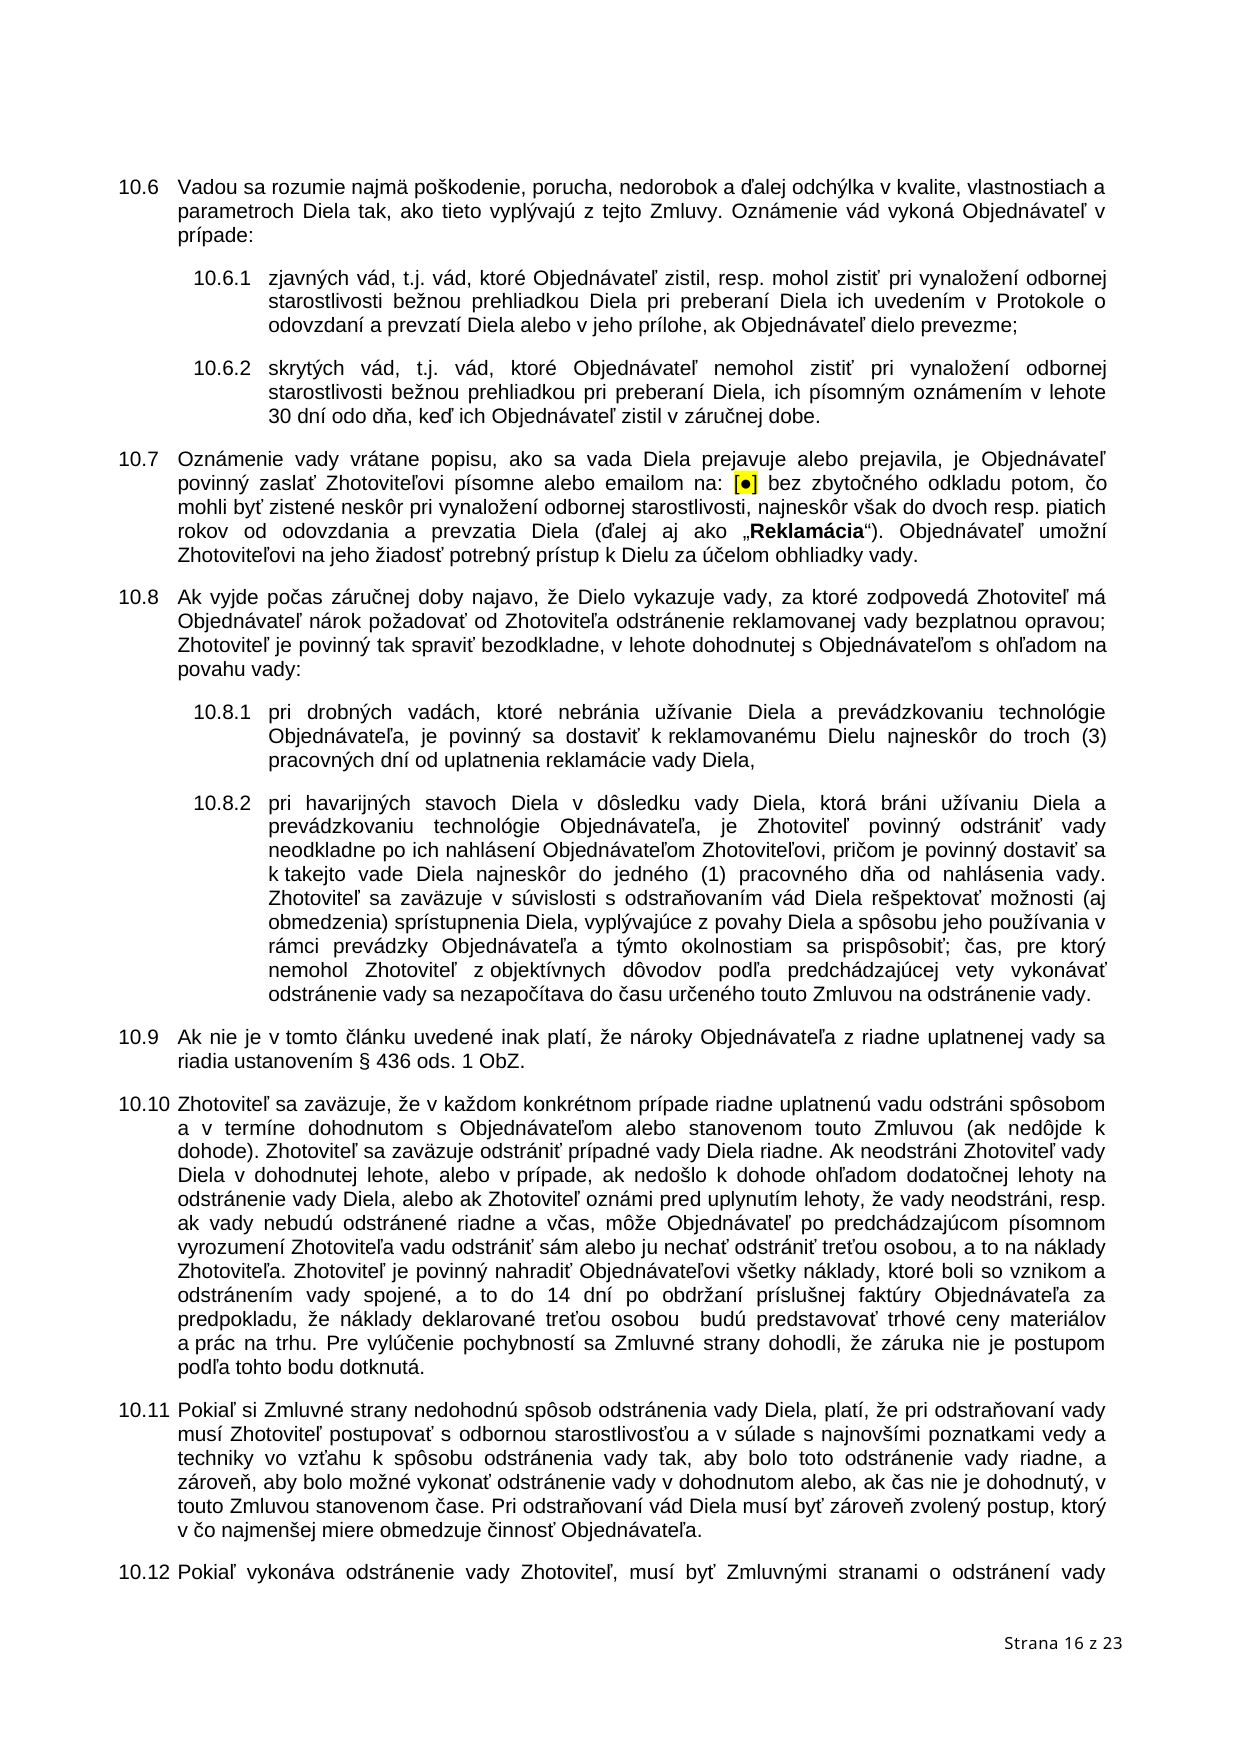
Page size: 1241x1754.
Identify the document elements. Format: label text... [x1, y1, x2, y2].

list Pokiaľ si Zmluvné strany nedohodnú spôsob odstránenia vady Diela, platí, že pri odstraňovaní vady musí Zhotoviteľ postupovať s odbornou starostlivosťou a v súlade s najnovšími poznatkami vedy a techniky vo vzťahu k spôsobu odstránenia vady tak, aby bolo toto odstránenie vady riadne, a zároveň, aby bolo možné vykonať odstránenie vady v dohodnutom alebo, ak čas nie je dohodnutý, v touto Zmluvou stanovenom čase. Pri odstraňovaní vád Diela musí byť zároveň zvolený postup, ktorý v čo najmenšej miere obmedzuje činnosť Objednávateľa. [118, 1398, 1107, 1541]
list pri drobných vadách, ktoré nebránia užívanie Diela a prevádzkovaniu technológie Objednávateľa, je povinný sa dostaviť k reklamovanému Dielu najneskôr do troch (3) pracovných dní od uplatnenia reklamácie vady Diela, [193, 700, 1107, 772]
list Ak nie je v tomto článku uvedené inak platí, že nároky Objednávateľa z riadne uplatnenej vady sa riadia ustanovením § 436 ods. 1 ObZ. [118, 1025, 1107, 1073]
list Ak vyjde počas záručnej doby najavo, že Dielo vykazuje vady, za ktoré zodpovedá Zhotoviteľ má Objednávateľ nárok požadovať od Zhotoviteľa odstránenie reklamovanej vady bezplatnou opravou; Zhotoviteľ je povinný tak spraviť bezodkladne, v lehote dohodnutej s Objednávateľom s ohľadom na povahu vady: [118, 585, 1107, 681]
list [118, 1560, 1107, 1584]
list skrytých vád, t.j. vád, ktoré Objednávateľ nemohol zistiť pri vynaložení odbornej starostlivosti bežnou prehliadkou pri preberaní Diela, ich písomným oznámením v lehote 30 dní odo dňa, keď ich Objednávateľ zistil v záručnej dobe. [193, 356, 1107, 428]
list Vadou sa rozumie najmä poškodenie, porucha, nedorobok a ďalej odchýlka v kvalite, vlastnostiach a parametroch Diela tak, ako tieto vyplývajú z tejto Zmluvy. Oznámenie vád vykoná Objednávateľ v prípade: [118, 175, 1107, 247]
list zjavných vád, t.j. vád, ktoré Objednávateľ zistil, resp. mohol zistiť pri vynaložení odbornej starostlivosti bežnou prehliadkou Diela pri preberaní Diela ich uvedením v Protokole o odovzdaní a prevzatí Diela alebo v jeho prílohe, ak Objednávateľ dielo prevezme; [193, 265, 1107, 337]
list Oznámenie vady vrátane popisu, ako sa vada Diela prejavuje alebo prejavila, je Objednávateľ povinný zaslať Zhotoviteľovi písomne alebo emailom na: [●] bez zbytočného odkladu potom, čo mohli byť zistené neskôr pri vynaložení odbornej starostlivosti, najneskôr však do dvoch resp. piatich rokov od odovzdania a prevzatia Diela (ďalej aj ako „Reklamácia“). Objednávateľ umožní Zhotoviteľovi na jeho žiadosť potrebný prístup k Dielu za účelom obhliadky vady. [118, 447, 1107, 566]
list Zhotoviteľ sa zaväzuje, že v každom konkrétnom prípade riadne uplatnenú vadu odstráni spôsobom a v termíne dohodnutom s Objednávateľom alebo stanovenom touto Zmluvou (ak nedôjde k dohode). Zhotoviteľ sa zaväzuje odstrániť prípadné vady Diela riadne. Ak neodstráni Zhotoviteľ vady Diela v dohodnutej lehote, alebo v prípade, ak nedošlo k dohode ohľadom dodatočnej lehoty na odstránenie vady Diela, alebo ak Zhotoviteľ oznámi pred uplynutím lehoty, že vady neodstráni, resp. ak vady nebudú odstránené riadne a včas, môže Objednávateľ po predchádzajúcom písomnom vyrozumení Zhotoviteľa vadu odstrániť sám alebo ju nechať odstrániť treťou osobou, a to na náklady Zhotoviteľa. Zhotoviteľ je povinný nahradiť Objednávateľovi všetky náklady, ktoré boli so vznikom a odstránením vady spojené, a to do 14 dní po obdržaní príslušnej faktúry Objednávateľa za predpokladu, že náklady deklarované treťou osobou budú predstavovať trhové ceny materiálov a prác na trhu. Pre vylúčenie pochybností sa Zmluvné strany dohodli, že záruka nie je postupom podľa tohto bodu dotknutá. [118, 1091, 1107, 1379]
list pri havarijných stavoch Diela v dôsledku vady Diela, ktorá bráni užívaniu Diela a prevádzkovaniu technológie Objednávateľa, je Zhotoviteľ povinný odstrániť vady neodkladne po ich nahlásení Objednávateľom Zhotoviteľovi, pričom je povinný dostaviť sa k takejto vade Diela najneskôr do jedného (1) pracovného dňa od nahlásenia vady. Zhotoviteľ sa zaväzuje v súvislosti s odstraňovaním vád Diela rešpektovať možnosti (aj obmedzenia) sprístupnenia Diela, vyplývajúce z povahy Diela a spôsobu jeho používania v rámci prevádzky Objednávateľa a týmto okolnostiam sa prispôsobiť; čas, pre ktorý nemohol Zhotoviteľ z objektívnych dôvodov podľa predchádzajúcej vety vykonávať odstránenie vady sa nezapočítava do času určeného touto Zmluvou na odstránenie vady. [193, 790, 1107, 1006]
